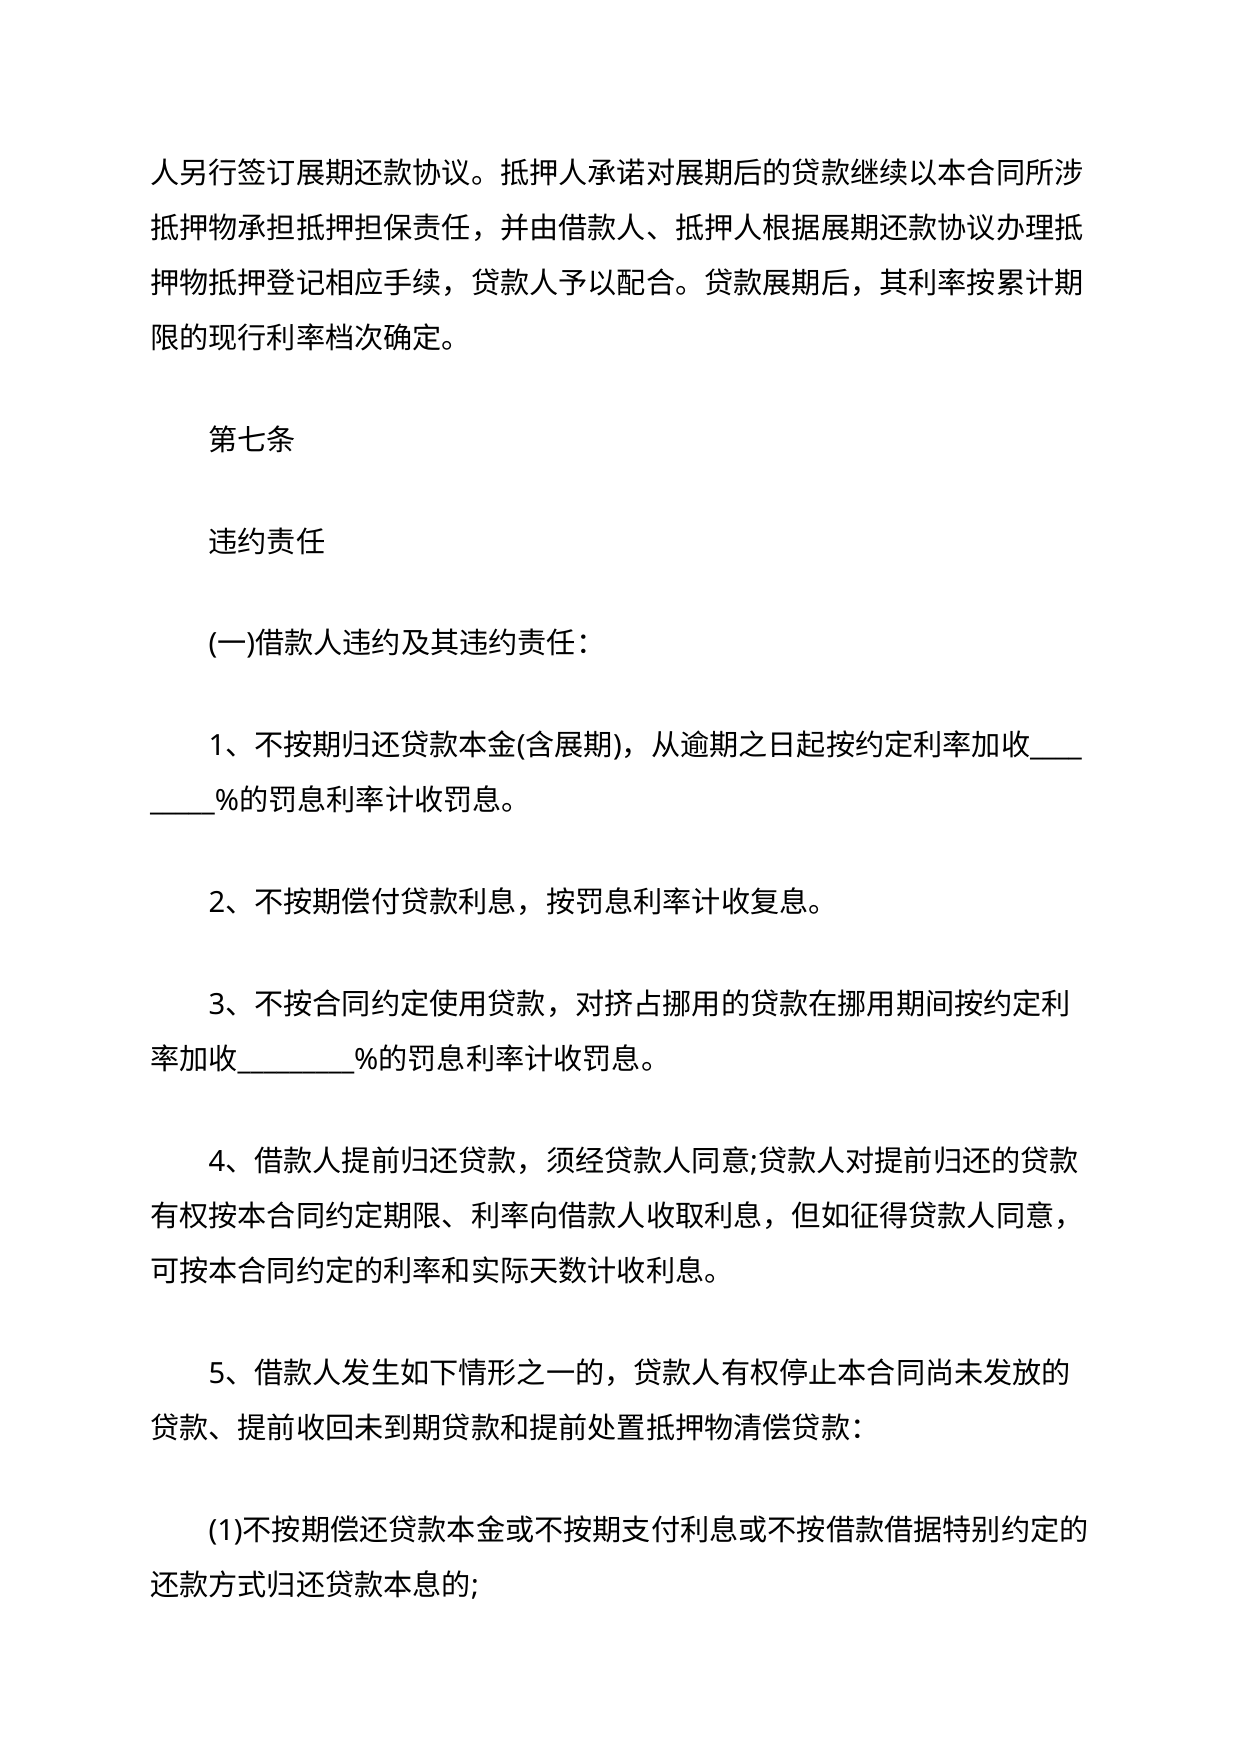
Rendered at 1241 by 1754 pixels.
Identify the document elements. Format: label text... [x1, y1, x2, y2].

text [150, 150, 1090, 357]
text 1、不按期归还贷款本金(含展期)，从逾期之日起按约定利率加收_________%的罚息利率计收罚息。 [150, 722, 1090, 819]
text 4、借款人提前归还贷款，须经贷款人同意;贷款人对提前归还的贷款有权按本合同约定期限、利率向借款人收取利息，但如征得贷款人同意，可按本合同约定的利率和实际天数计收利息。 [150, 1138, 1090, 1290]
text (1)不按期偿还贷款本金或不按期支付利息或不按借款借据特别约定的还款方式归还贷款本息的; [150, 1506, 1090, 1604]
text 2、不按期偿付贷款利息，按罚息利率计收复息。 [150, 879, 1090, 921]
text (一)借款人违约及其违约责任： [150, 620, 1090, 662]
text 5、借款人发生如下情形之一的，贷款人有权停止本合同尚未发放的贷款、提前收回未到期贷款和提前处置抵押物清偿贷款： [150, 1349, 1090, 1447]
text 违约责任 [150, 518, 1090, 561]
text 第七条 [150, 416, 1090, 459]
text 3、不按合同约定使用贷款，对挤占挪用的贷款在挪用期间按约定利率加收_________%的罚息利率计收罚息。 [150, 981, 1090, 1078]
